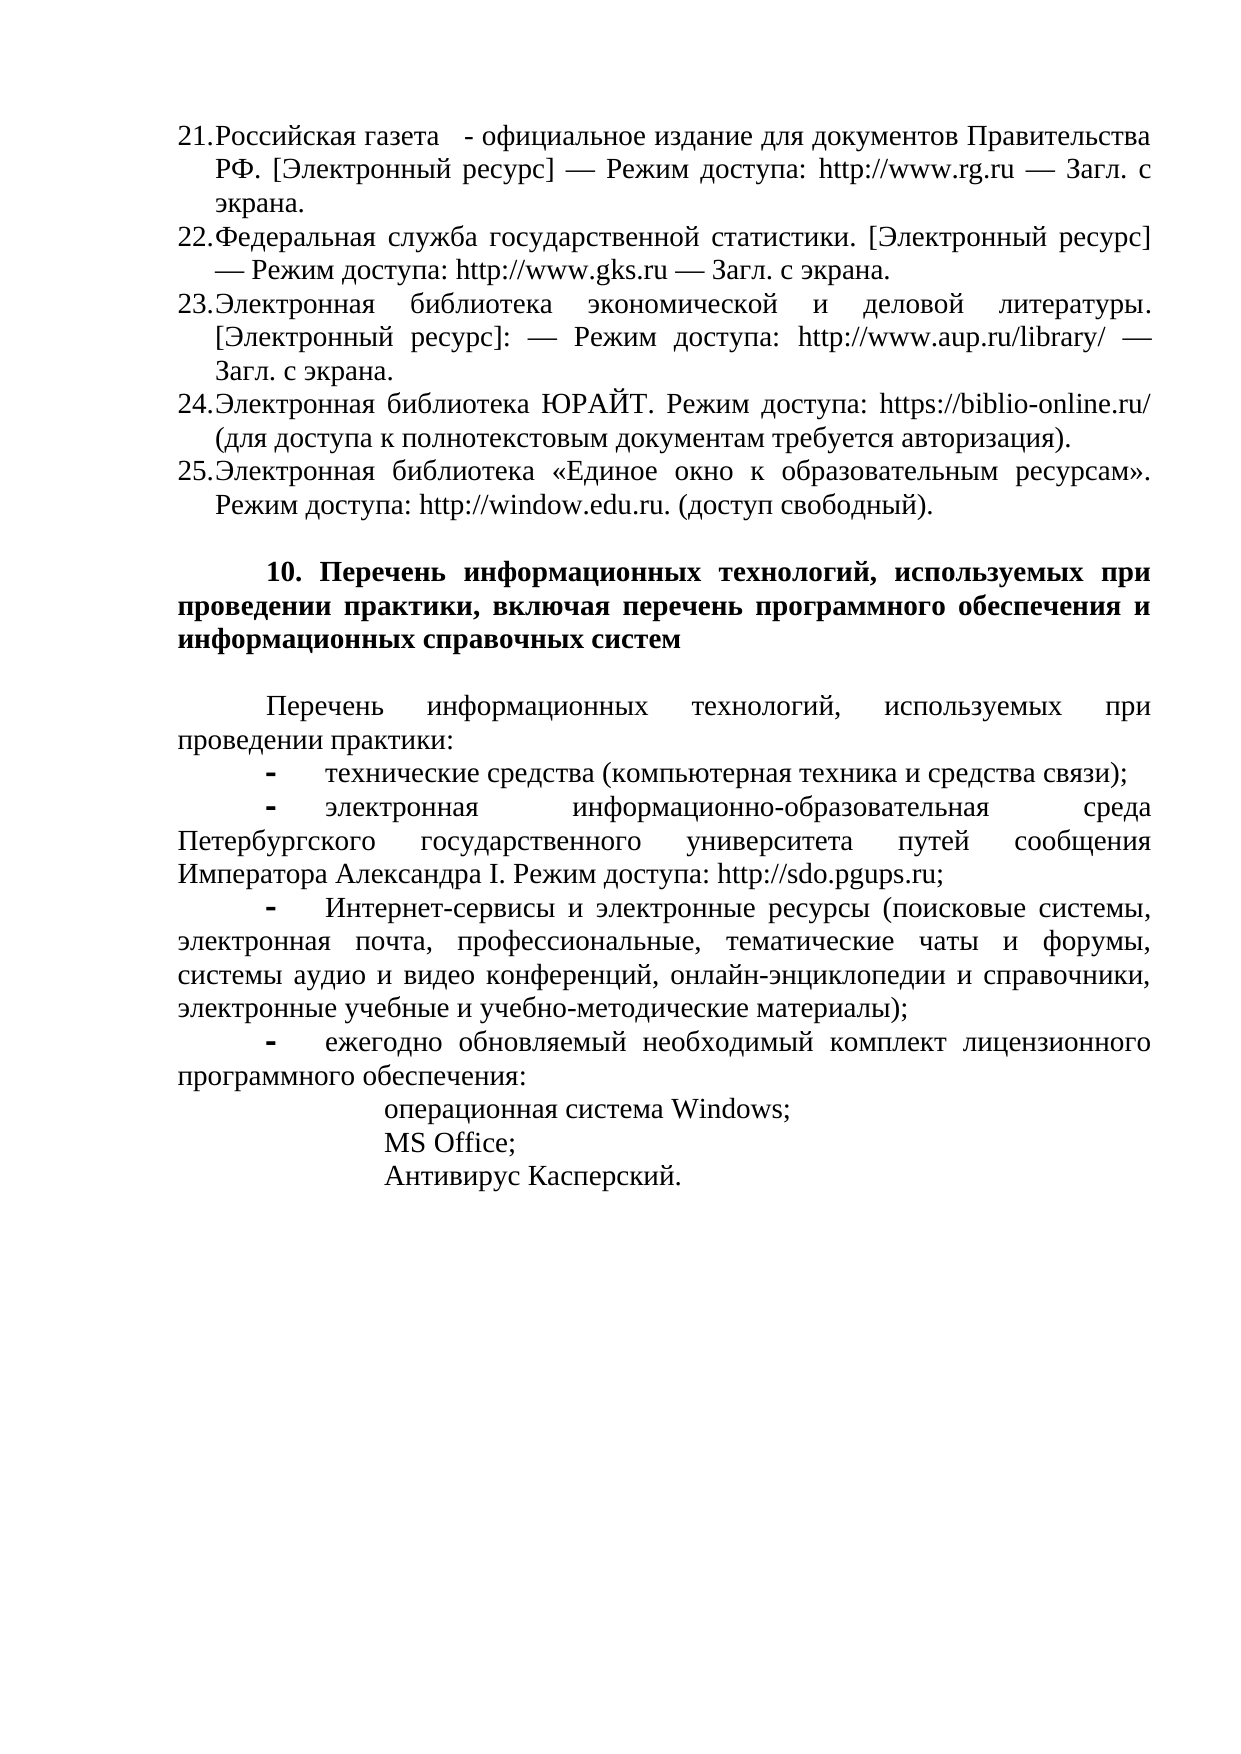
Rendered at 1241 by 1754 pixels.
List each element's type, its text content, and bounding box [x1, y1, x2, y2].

list Электронная библиотека экономической и деловой литературы. [Электронный ресурс]: — Режим доступа: http://www.aup.ru/library/ — Загл. с экрана. [177, 286, 1152, 386]
list ежегодно обновляемый необходимый комплект лицензионного программного обеспечения: [177, 1024, 1152, 1091]
list Электронная библиотека «Единое окно к образовательным ресурсам». Режим доступа: http://window.edu.ru. (доступ свободный). [177, 453, 1152, 521]
text Перечень информационных технологий, используемых при проведении практики: [177, 688, 1152, 755]
text Антивирус Касперский. [266, 1158, 1152, 1192]
list Электронная библиотека ЮРАЙТ. Режим доступа: https://biblio-online.ru/ (для доступа к полнотекстовым документам требуется авторизация). [177, 386, 1152, 453]
text MS Office; [266, 1125, 1152, 1158]
list Российская газета - официальное издание для документов Правительства РФ. [Электронный ресурс] — Режим доступа: http://www.rg.ru — Загл. с экрана. [177, 118, 1152, 219]
list Федеральная служба государственной статистики. [Электронный ресурс] — Режим доступа: http://www.gks.ru — Загл. с экрана. [177, 219, 1152, 286]
list технические средства (компьютерная техника и средства связи); [177, 755, 1152, 789]
text операционная система Windows; [266, 1091, 1152, 1125]
list электронная информационно-образовательная среда Петербургского государственного университета путей сообщения Императора Александра I. Режим доступа: http://sdo.pgups.ru; [177, 789, 1152, 890]
list Интернет-сервисы и электронные ресурсы (поисковые системы, электронная почта, профессиональные, тематические чаты и форумы, системы аудио и видео конференций, онлайн-энциклопедии и справочники, электронные учебные и учебно-методические материалы); [177, 890, 1152, 1024]
text 10. Перечень информационных технологий, используемых при проведении практики, включая перечень программного обеспечения и информационных справочных систем [177, 554, 1152, 655]
